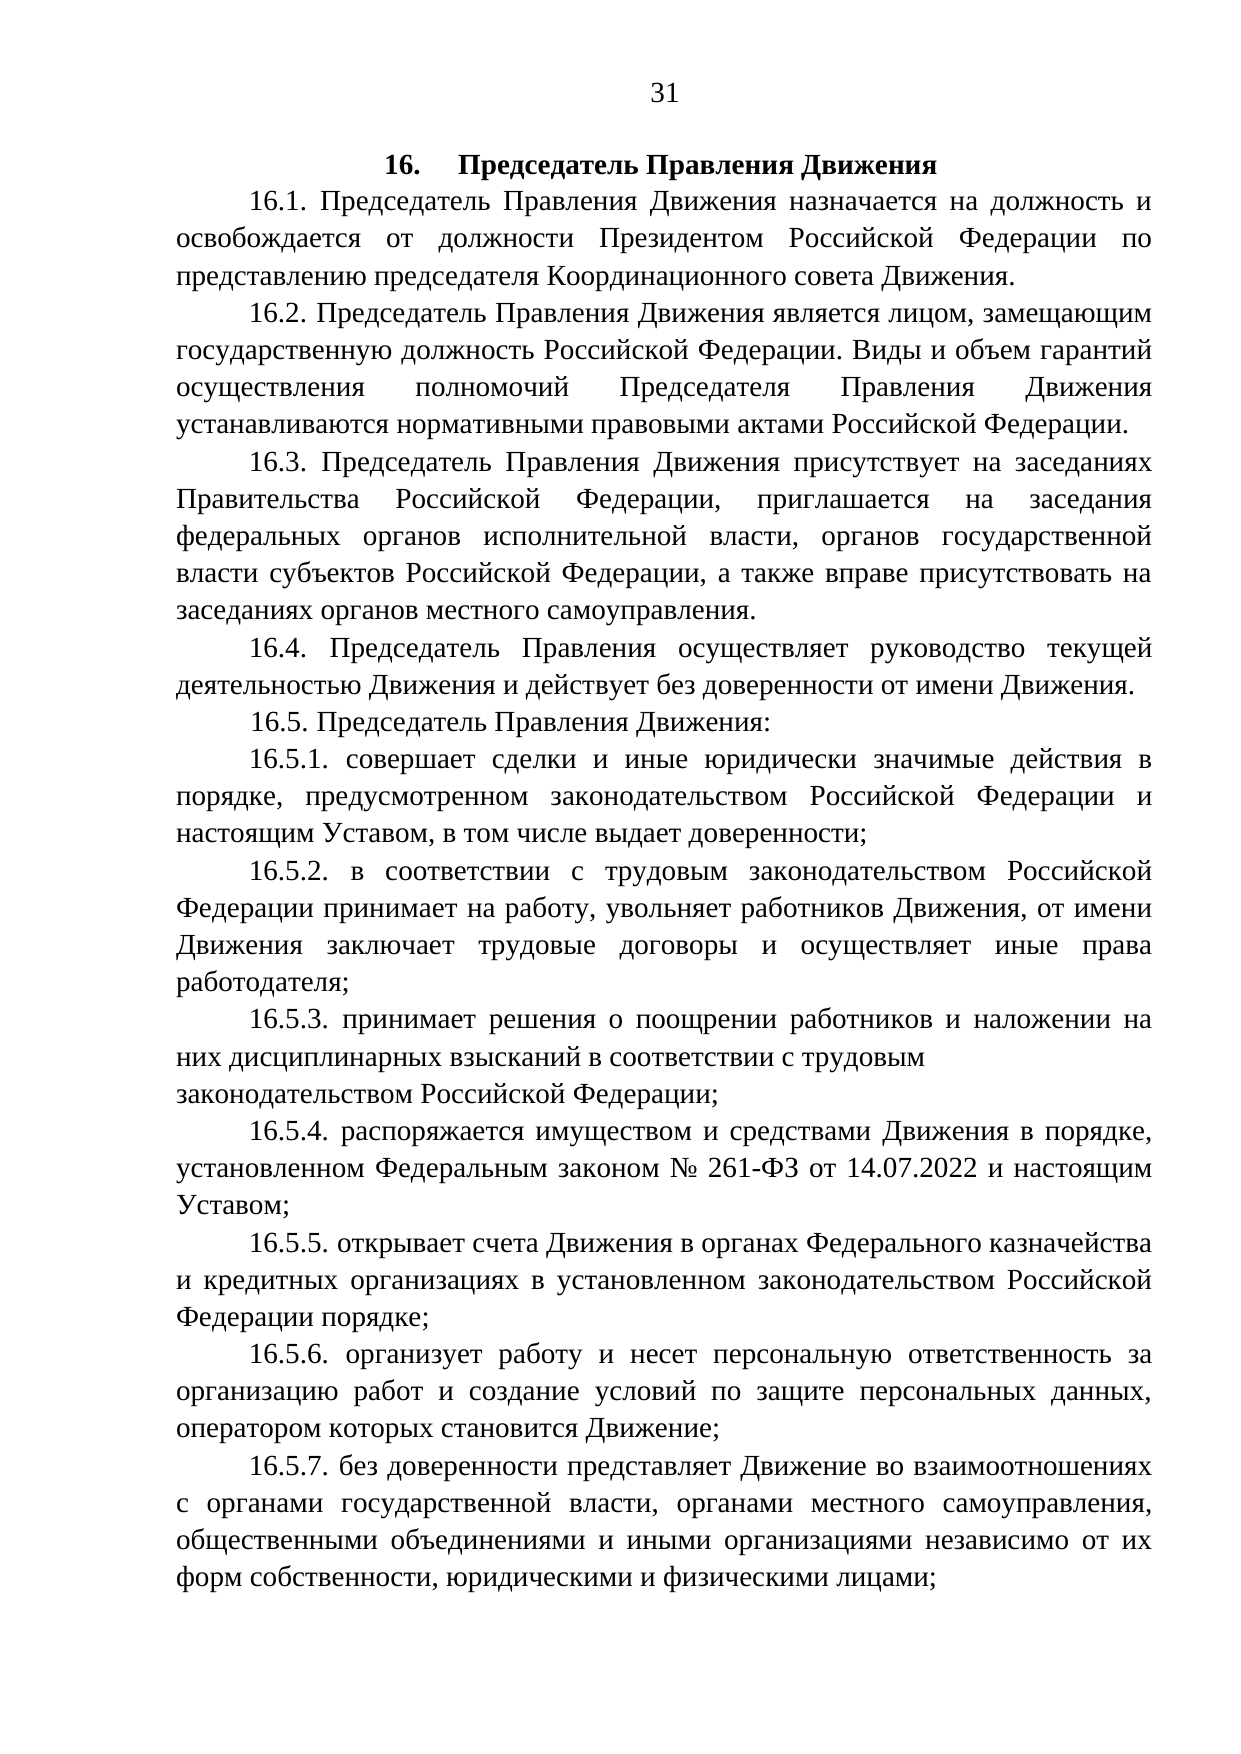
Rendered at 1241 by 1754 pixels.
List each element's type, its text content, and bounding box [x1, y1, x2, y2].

text 16.5.3. принимает решения о поощрении работников и наложении на них дисциплинарных взысканий в соответствии с трудовым [176, 1002, 1153, 1072]
text 16.5.4. распоряжается имуществом и средствами Движения в порядке, установленном Федеральным законом № 261-ФЗ от 14.07.2022 и настоящим Уставом; [176, 1113, 1153, 1221]
text 16.5.1. совершает сделки и иные юридически значимые действия в порядке, предусмотренном законодательством Российской Федерации и настоящим Уставом, в том числе выдает доверенности; [176, 741, 1153, 849]
text 16.1. Председатель Правления Движения назначается на должность и освобождается от должности Президентом Российской Федерации по представлению председателя Координационного совета Движения. [176, 183, 1153, 291]
text 16.2. Председатель Правления Движения является лицом, замещающим государственную должность Российской Федерации. Виды и объем гарантий осуществления полномочий Председателя Правления Движения устанавливаются нормативными правовыми актами Российской Федерации. [176, 295, 1153, 440]
text 16.3. Председатель Правления Движения присутствует на заседаниях Правительства Российской Федерации, приглашается на заседания федеральных органов исполнительной власти, органов государственной власти субъектов Российской Федерации, а также вправе присутствовать на заседаниях органов местного самоуправления. [176, 444, 1153, 626]
text законодательством Российской Федерации; [176, 1076, 1153, 1109]
text 16.5.5. открывает счета Движения в органах Федерального казначейства и кредитных организациях в установленном законодательством Российской Федерации порядке; [176, 1225, 1153, 1333]
text 16.5.2. в соответствии с трудовым законодательством Российской Федерации принимает на работу, увольняет работников Движения, от имени Движения заключает трудовые договоры и осуществляет иные права работодателя; [176, 853, 1153, 998]
text 16.5.6. организует работу и несет персональную ответственность за организацию работ и создание условий по защите персональных данных, оператором которых становится Движение; [176, 1336, 1153, 1444]
text 16.5.7. без доверенности представляет Движение во взаимоотношениях с органами государственной власти, органами местного самоуправления, общественными объединениями и иными организациями независимо от их форм собственности, юридическими и физическими лицами; [176, 1448, 1153, 1593]
subtitle 16. Председатель Правления Движения [177, 147, 1159, 181]
text 16.4. Председатель Правления осуществляет руководство текущей деятельностью Движения и действует без доверенности от имени Движения. [176, 630, 1153, 700]
text 16.5. Председатель Правления Движения: [250, 704, 1153, 738]
